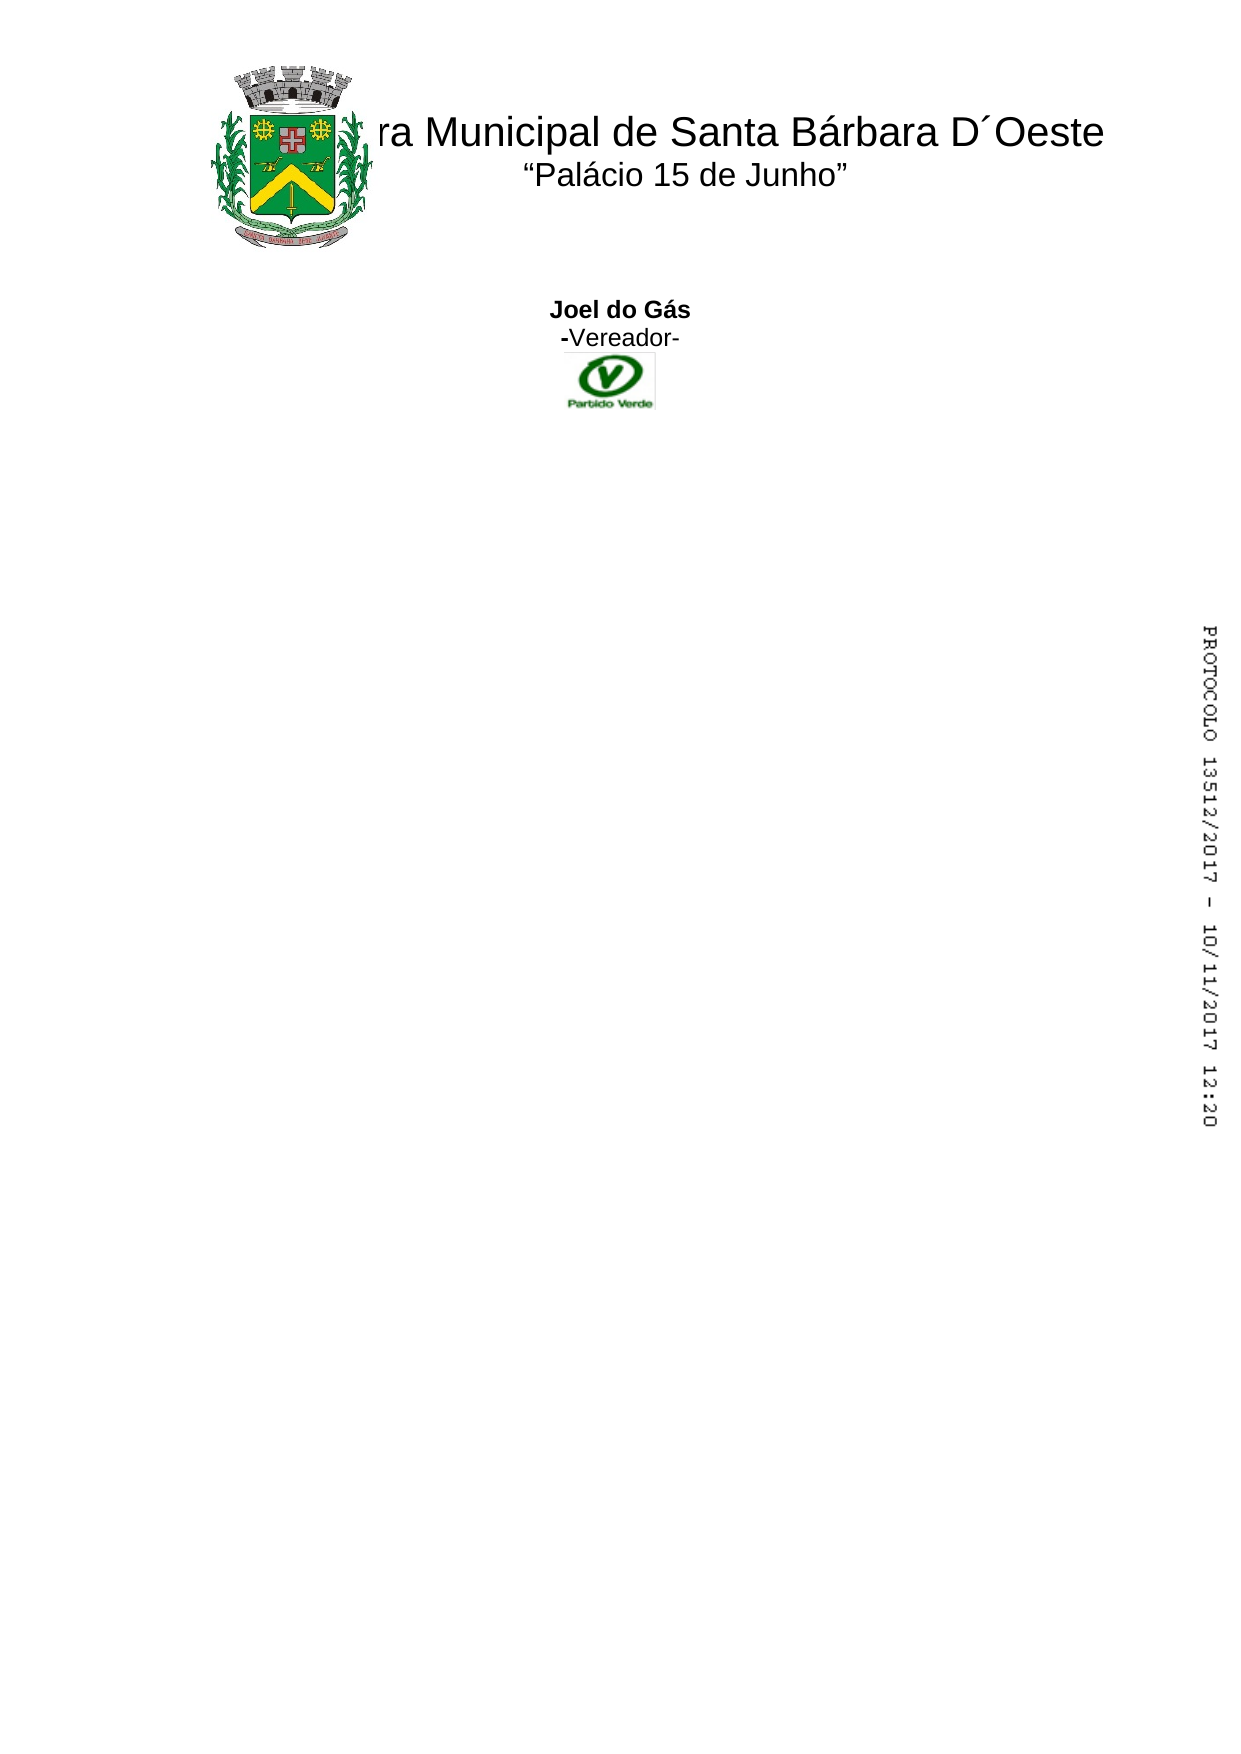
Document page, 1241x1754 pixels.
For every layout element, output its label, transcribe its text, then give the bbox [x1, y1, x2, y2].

picture [210, 66, 380, 255]
picture [1177, 623, 1241, 1131]
text Joel do Gás [177, 294, 1063, 323]
picture [564, 352, 657, 410]
text -Vereador- [177, 323, 1063, 352]
